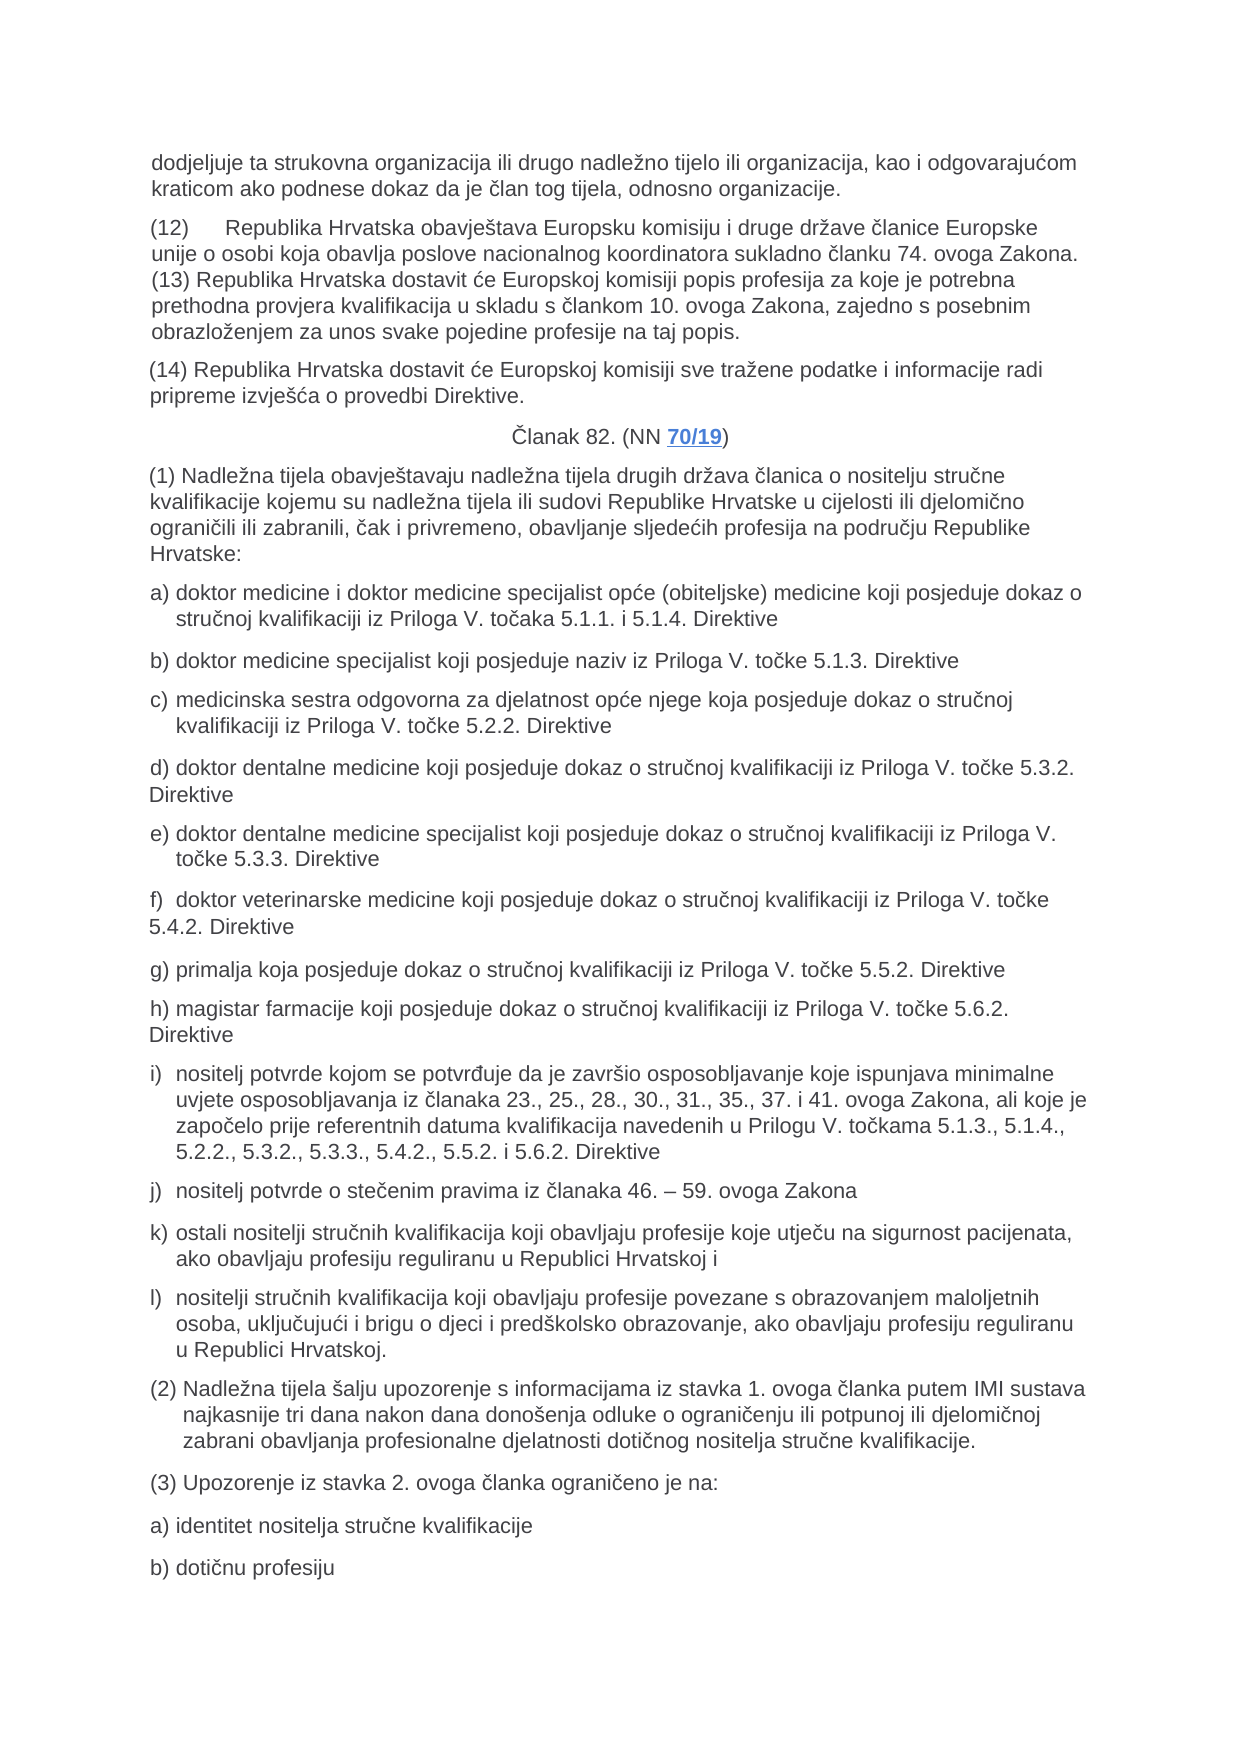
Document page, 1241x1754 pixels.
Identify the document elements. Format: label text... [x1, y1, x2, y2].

text Direktive [148, 1022, 1089, 1047]
list nositelj potvrde kojom se potvrđuje da je završio osposobljavanje koje ispunjava minimalne uvjete osposobljavanja iz članaka 23., 25., 28., 30., 31., 35., 37. i 41. ovoga Zakona, ali koje je započelo prije referentnih datuma kvalifikacija navedenih u Prilogu V. točkama 5.1.3., 5.1.4., 5.2.2., 5.3.2., 5.3.3., 5.4.2., 5.5.2. i 5.6.2. Direktive [150, 1061, 1089, 1164]
text 5.4.2. Direktive [148, 914, 1089, 939]
text (14) Republika Hrvatska dostavit će Europskoj komisiji sve tražene podatke i informacije radi pripreme izvješća o provedbi Direktive. [148, 357, 1089, 408]
list dotičnu profesiju [150, 1555, 1089, 1580]
text (1) Nadležna tijela obavještavaju nadležna tijela drugih država članica o nositelju stručne kvalifikacije kojemu su nadležna tijela ili sudovi Republike Hrvatske u cijelosti ili djelomično ograničili ili zabranili, čak i privremeno, obavljanje sljedećih profesija na području Republike Hrvatske: [148, 463, 1089, 566]
list doktor veterinarske medicine koji posjeduje dokaz o stručnoj kvalifikaciji iz Priloga V. točke [150, 887, 1089, 913]
list primalja koja posjeduje dokaz o stručnoj kvalifikaciji iz Priloga V. točke 5.5.2. Direktive [150, 957, 1089, 982]
list medicinska sestra odgovorna za djelatnost opće njege koja posjeduje dokaz o stručnoj kvalifikaciji iz Priloga V. točke 5.2.2. Direktive [150, 687, 1089, 738]
list doktor dentalne medicine specijalist koji posjeduje dokaz o stručnoj kvalifikaciji iz Priloga V. točke 5.3.3. Direktive [150, 820, 1089, 872]
list Upozorenje iz stavka 2. ovoga članka ograničeno je na: [150, 1470, 1089, 1495]
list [150, 150, 1089, 201]
list doktor medicine specijalist koji posjeduje naziv iz Priloga V. točke 5.1.3. Direktive [150, 648, 1089, 673]
text Direktive [148, 782, 1089, 807]
list identitet nositelja stručne kvalifikacije [150, 1513, 1089, 1538]
list Republika Hrvatska obavještava Europsku komisiju i druge države članice Europske unije o osobi koja obavlja poslove nacionalnog koordinatora sukladno članku 74. ovoga Zakona. (13) Republika Hrvatska dostavit će Europskoj komisiji popis profesija za koje je potrebna prethodna provjera kvalifikacija u skladu s člankom 10. ovoga Zakona, zajedno s posebnim obrazloženjem za unos svake pojedine profesije na taj popis. [150, 215, 1089, 344]
list Nadležna tijela šalju upozorenje s informacijama iz stavka 1. ovoga članka putem IMI sustava najkasnije tri dana nakon dana donošenja odluke o ograničenju ili potpunoj ili djelomičnoj zabrani obavljanja profesionalne djelatnosti dotičnog nositelja stručne kvalifikacije. [150, 1376, 1089, 1453]
list doktor dentalne medicine koji posjeduje dokaz o stručnoj kvalifikaciji iz Priloga V. točke 5.3.2. [150, 755, 1089, 780]
list doktor medicine i doktor medicine specijalist opće (obiteljske) medicine koji posjeduje dokaz o stručnoj kvalifikaciji iz Priloga V. točaka 5.1.1. i 5.1.4. Direktive [150, 580, 1089, 631]
list nositelji stručnih kvalifikacija koji obavljaju profesije povezane s obrazovanjem maloljetnih osoba, uključujući i brigu o djeci i predškolsko obrazovanje, ako obavljaju profesiju reguliranu u Republici Hrvatskoj. [150, 1285, 1089, 1362]
list ostali nositelji stručnih kvalifikacija koji obavljaju profesije koje utječu na sigurnost pacijenata, ako obavljaju profesiju reguliranu u Republici Hrvatskoj i [150, 1220, 1089, 1271]
text Članak 82. (NN 70/19) [269, 424, 971, 449]
list nositelj potvrde o stečenim pravima iz članaka 46. – 59. ovoga Zakona [150, 1178, 1089, 1203]
list magistar farmacije koji posjeduje dokaz o stručnoj kvalifikaciji iz Priloga V. točke 5.6.2. [150, 995, 1089, 1021]
